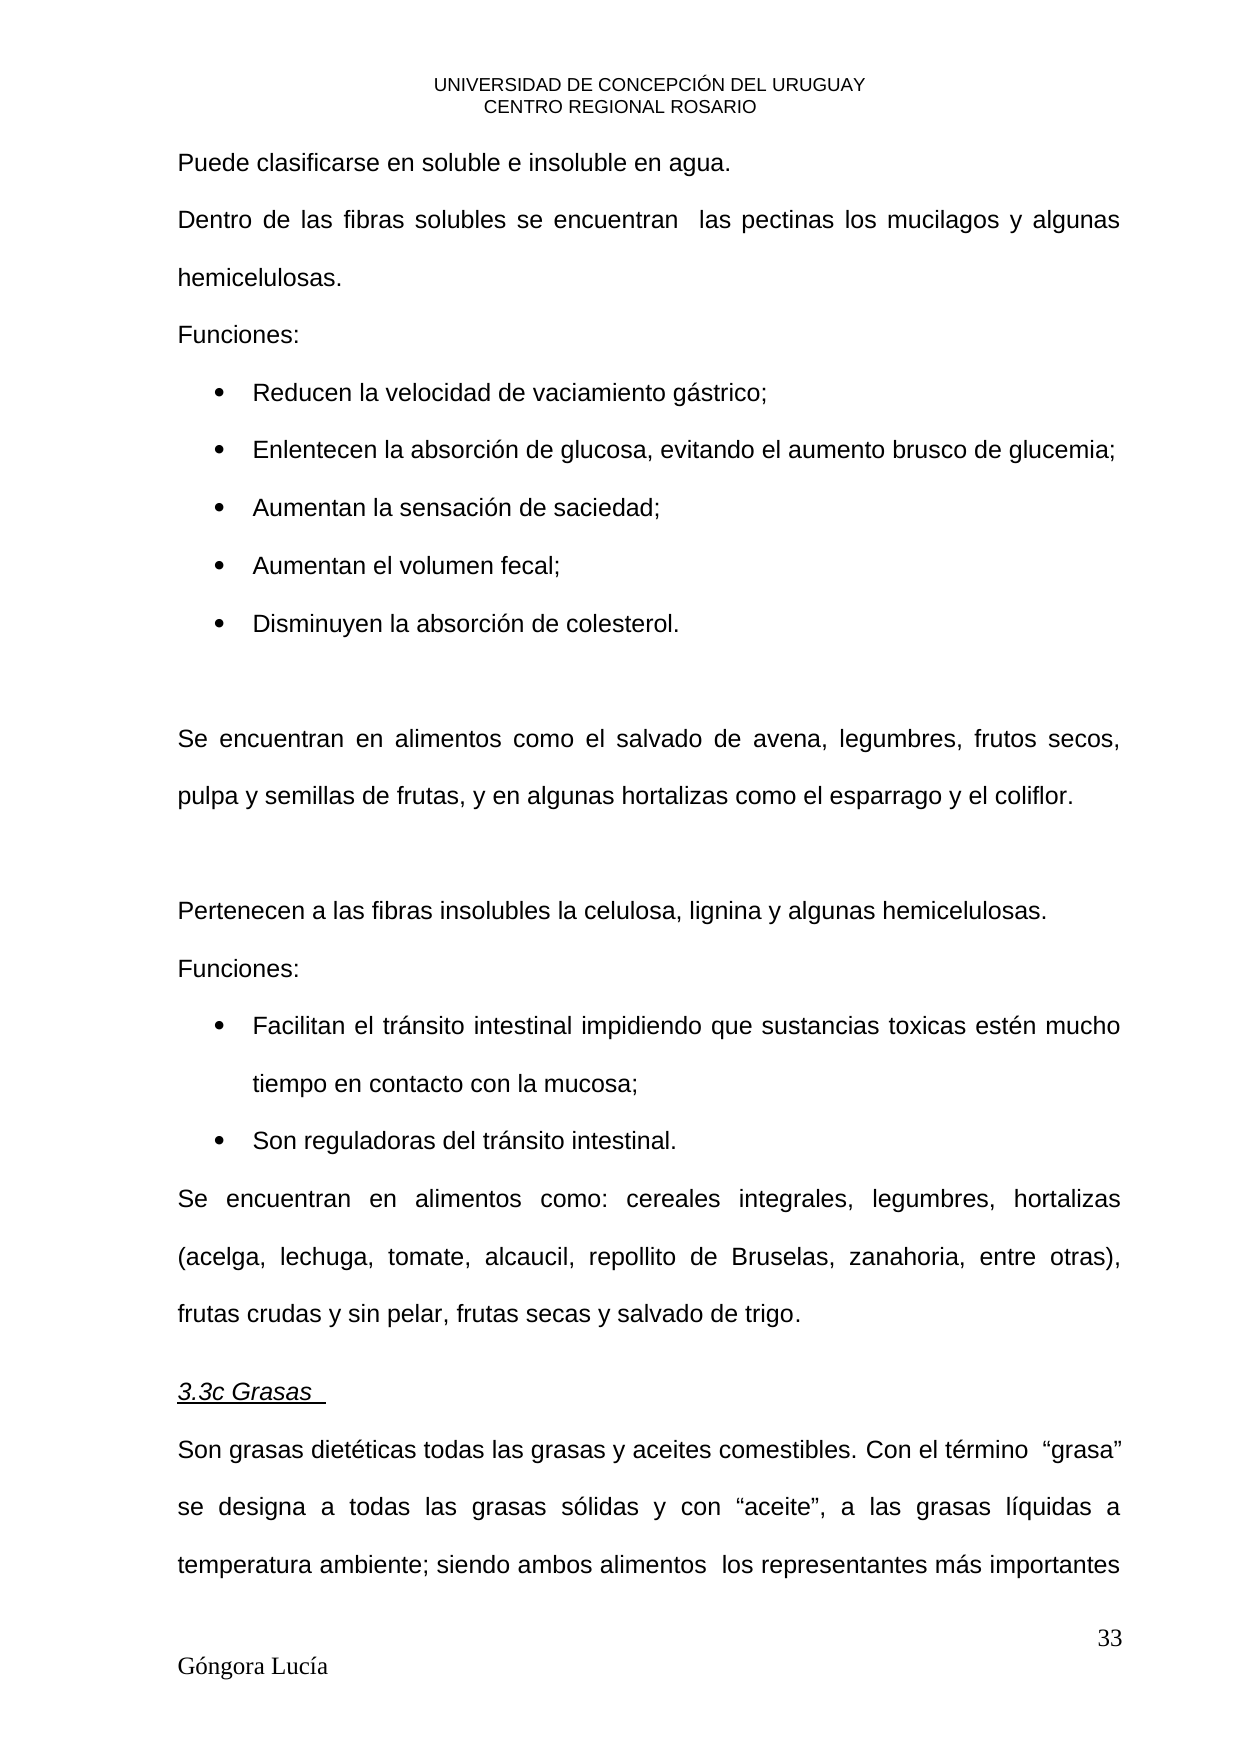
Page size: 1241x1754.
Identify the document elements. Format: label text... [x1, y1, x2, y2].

list Enlentecen la absorción de glucosa, evitando el aumento brusco de glucemia; [215, 435, 1122, 464]
text Funciones: [177, 954, 1122, 982]
list Disminuyen la absorción de colesterol. [215, 608, 1122, 637]
text Puede clasificarse en soluble e insoluble en agua. [177, 148, 1122, 176]
list Aumentan el volumen fecal; [215, 551, 1122, 580]
list Aumentan la sensación de saciedad; [215, 493, 1122, 522]
list Reducen la velocidad de vaciamiento gástrico; [215, 378, 1122, 407]
list Facilitan el tránsito intestinal impidiendo que sustancias toxicas estén mucho tiempo en contacto con la mucosa; [215, 1011, 1122, 1098]
list Son reguladoras del tránsito intestinal. [215, 1126, 1122, 1155]
text Pertenecen a las fibras insolubles la celulosa, lignina y algunas hemicelulosas. [177, 896, 1122, 925]
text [177, 1435, 1122, 1579]
text Se encuentran en alimentos como el salvado de avena, legumbres, frutos secos, pulpa y semillas de frutas, y en algunas hortalizas como el esparrago y el coliflor. [177, 724, 1122, 810]
text Funciones: [177, 320, 1122, 349]
text Se encuentran en alimentos como: cereales integrales, legumbres, hortalizas (acelga, lechuga, tomate, alcaucil, repollito de Bruselas, zanahoria, entre otras), frutas crudas y sin pelar, frutas secas y salvado de trigo. [177, 1184, 1122, 1328]
subtitle 3.3c Grasas [177, 1377, 1122, 1406]
text Dentro de las fibras solubles se encuentran las pectinas los mucilagos y algunas hemicelulosas. [177, 205, 1122, 291]
